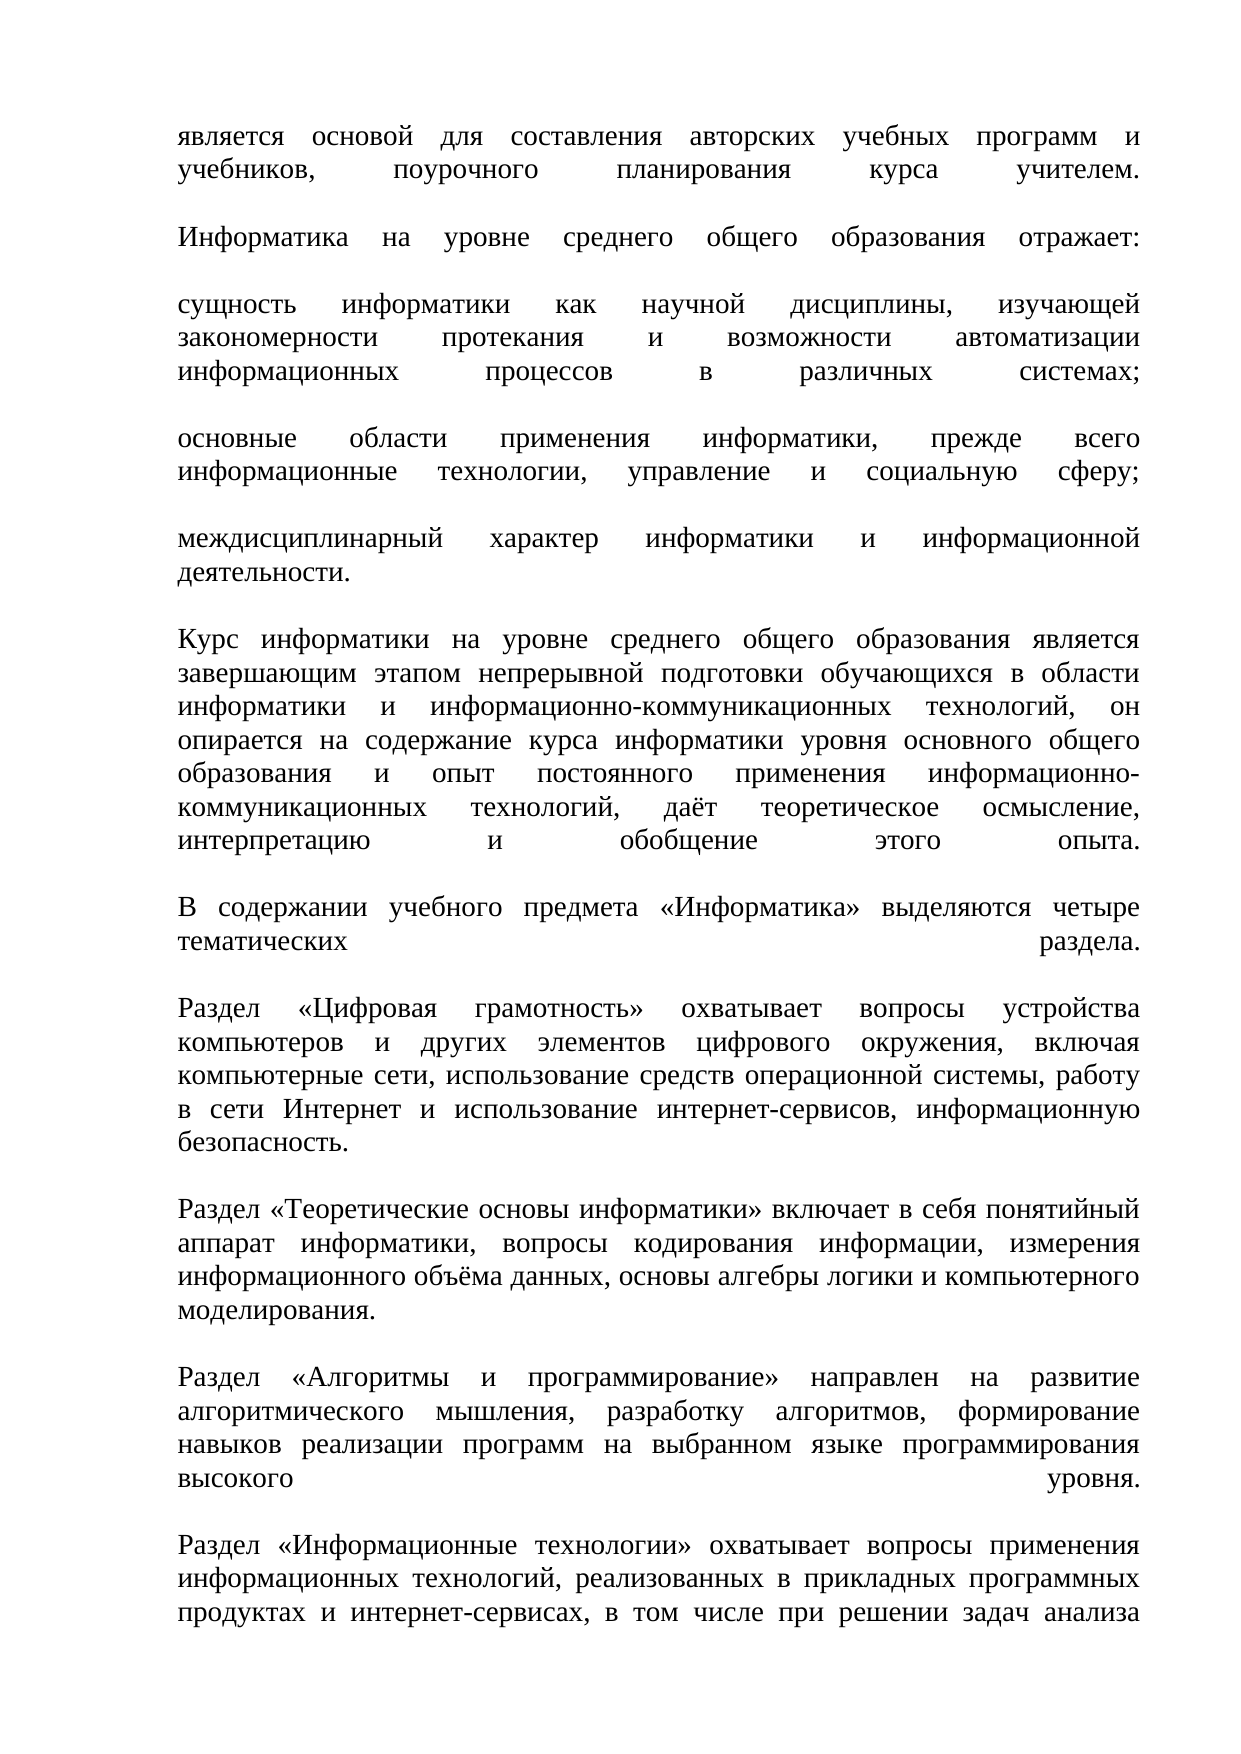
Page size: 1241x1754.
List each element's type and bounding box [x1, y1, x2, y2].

text [177, 118, 1141, 1627]
